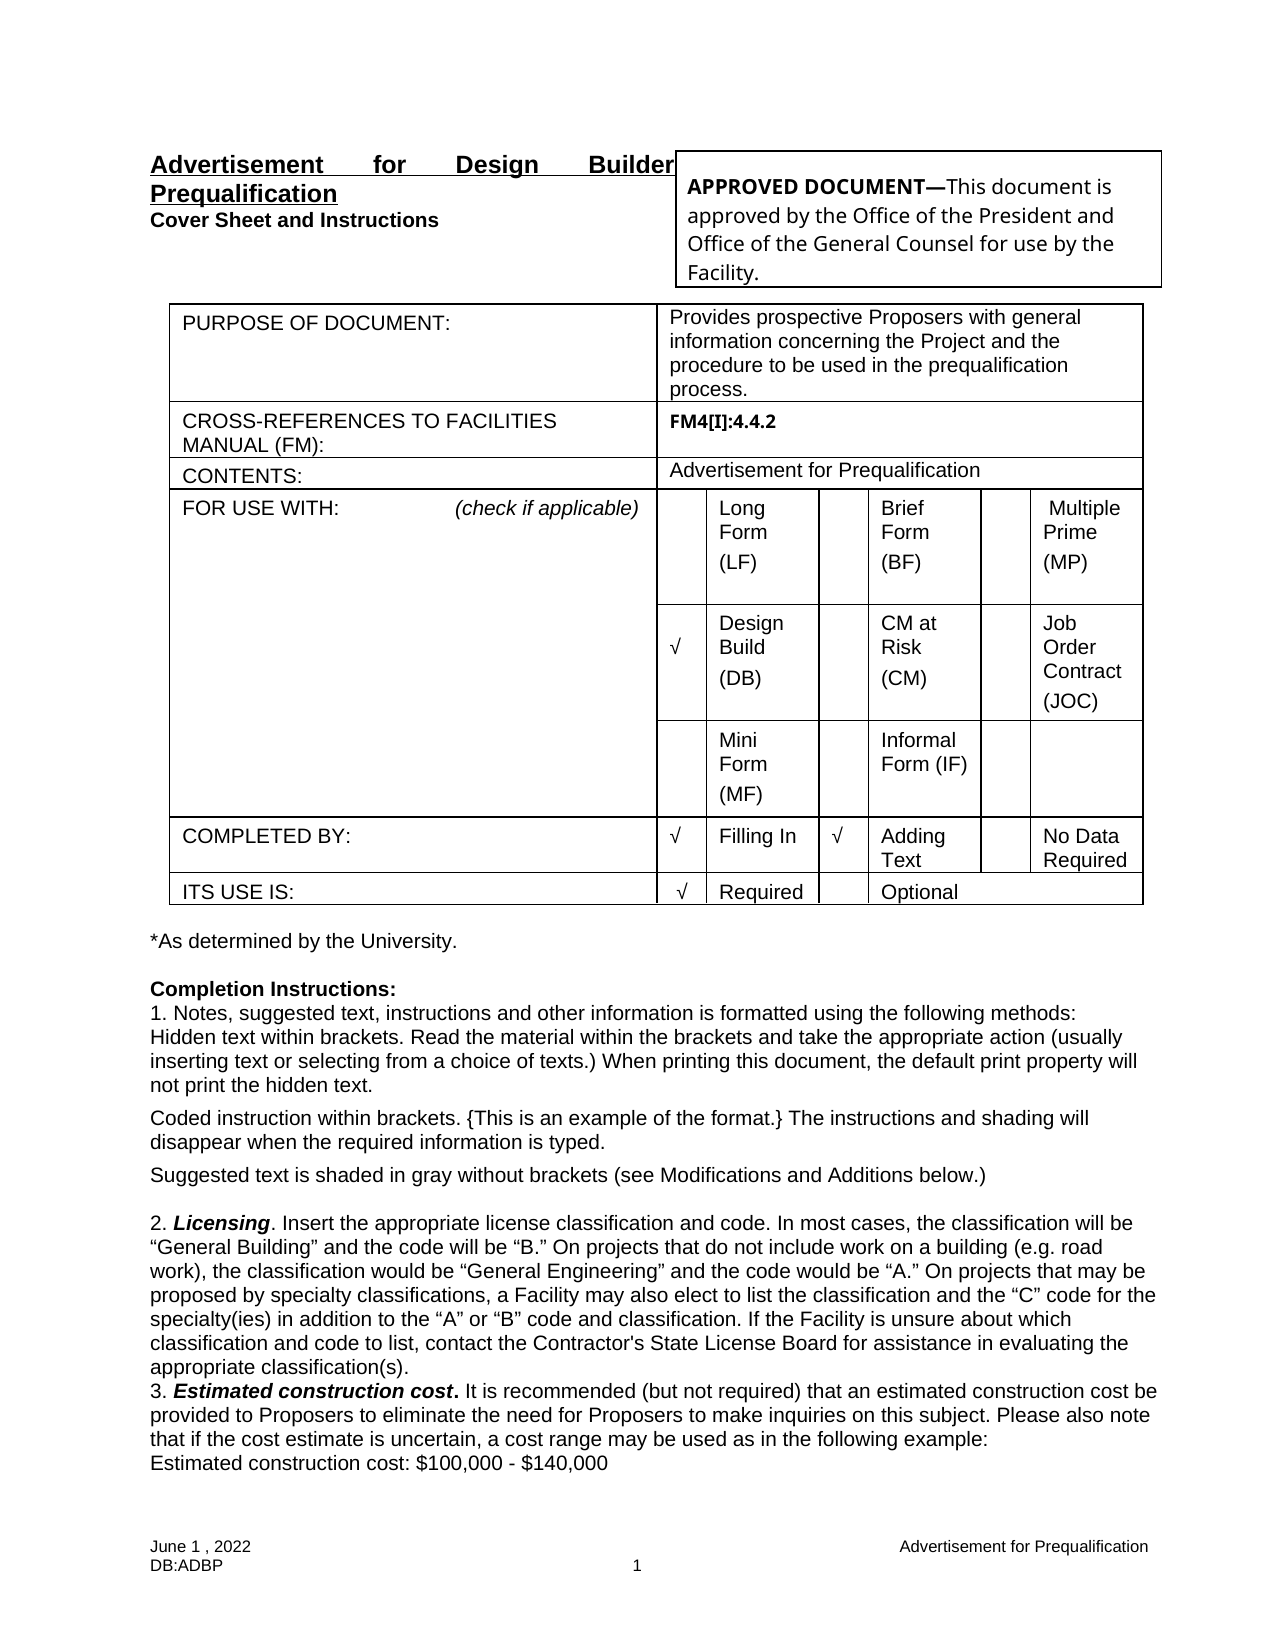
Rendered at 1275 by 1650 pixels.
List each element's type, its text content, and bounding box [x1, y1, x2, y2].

text Advertisement for Design Builder Prequalification [150, 176, 675, 207]
table_cell [658, 490, 706, 603]
table_header PURPOSE OF DOCUMENT: [170, 305, 656, 401]
table_cell Adding Text [869, 818, 980, 872]
table_cell Informal Form (IF) [869, 721, 980, 816]
text Advertisement for Design Builder Prequalification [150, 150, 675, 175]
table_cell √ [658, 873, 706, 903]
table_cell [820, 605, 868, 720]
table_cell [820, 490, 868, 603]
text 3. Estimated construction cost. It is recommended (but not required) that an estimated construction cost be provided to Proposers to eliminate the need for Proposers to make inquiries on this subject. Please also note that if the cost estimate is uncertain, a cost range may be used as in the following example: [150, 1378, 1162, 1450]
table_cell Job Order Contract (JOC) [1031, 605, 1142, 720]
table_cell Filling In [707, 818, 818, 872]
table_cell CONTENTS: [170, 458, 656, 488]
table_cell Long Form (LF) [707, 490, 818, 603]
table_cell [982, 721, 1030, 816]
table_cell [982, 818, 1030, 872]
table_cell Multiple Prime (MP) [1031, 490, 1142, 603]
table_cell [820, 721, 868, 816]
table_cell [820, 873, 868, 903]
table_cell ITS USE IS: [170, 873, 656, 903]
table_cell √ [658, 818, 706, 872]
table_cell Optional [869, 873, 1142, 903]
table_cell Advertisement for Prequalification [658, 458, 1142, 488]
table_cell CM at Risk (CM) [869, 605, 980, 720]
text Hidden text within brackets. Read the material within the brackets and take the appropriate action (usually inserting text or selecting from a choice of texts.) When printing this document, the default print property will not print the hidden text. [150, 1025, 1162, 1097]
table_cell [1031, 721, 1142, 816]
table_cell √ [658, 605, 706, 720]
table_cell [658, 721, 706, 816]
text 1. Notes, suggested text, instructions and other information is formatted using the following methods: [150, 1001, 1162, 1025]
table_cell [982, 605, 1030, 720]
table_cell Mini Form (MF) [707, 721, 818, 816]
table_cell Brief Form (BF) [869, 490, 980, 603]
table_cell Required [707, 873, 818, 903]
table_cell √ [820, 818, 868, 872]
table_header Provides prospective Proposers with general information concerning the Project and the procedure to be used in the prequalification process. [658, 305, 1142, 401]
text Completion Instructions: [150, 977, 1162, 1001]
table_cell No Data Required [1031, 818, 1142, 872]
text Estimated construction cost: $100,000 - $140,000 [150, 1450, 1162, 1474]
text *As determined by the University. [150, 929, 1162, 953]
table_cell FM4[I]:4.4.2 [658, 402, 1142, 456]
text Suggested text is shaded in gray without brackets (see Modifications and Additions below.) [150, 1163, 1162, 1187]
table_cell Design Build (DB) [707, 605, 818, 720]
text 2. Licensing. Insert the appropriate license classification and code. In most cases, the classification will be “General Building” and the code will be “B.” On projects that do not include work on a building (e.g. road work), the classification would be “General Engineering” and the code would be “A.” On projects that may be proposed by specialty classifications, a Facility may also elect to list the classification and the “C” code for the specialty(ies) in addition to the “A” or “B” code and classification. If the Facility is unsure about which classification and code to list, contact the Contractor's State License Board for assistance in evaluating the appropriate classification(s). [150, 1211, 1162, 1378]
text APPROVED DOCUMENT—This document is approved by the Office of the President and Office of the General Counsel for use by the Facility. [677, 162, 1161, 286]
table_cell COMPLETED BY: [170, 818, 656, 872]
table_cell CROSS-REFERENCES TO FACILITIES MANUAL (FM): [170, 402, 656, 456]
table_cell [982, 490, 1030, 603]
table_cell FOR USE WITH: (check if applicable) [170, 490, 656, 816]
text Coded instruction within brackets. {This is an example of the format.} The instructions and shading will disappear when the required information is typed. [150, 1106, 1162, 1154]
text Cover Sheet and Instructions [150, 207, 675, 231]
